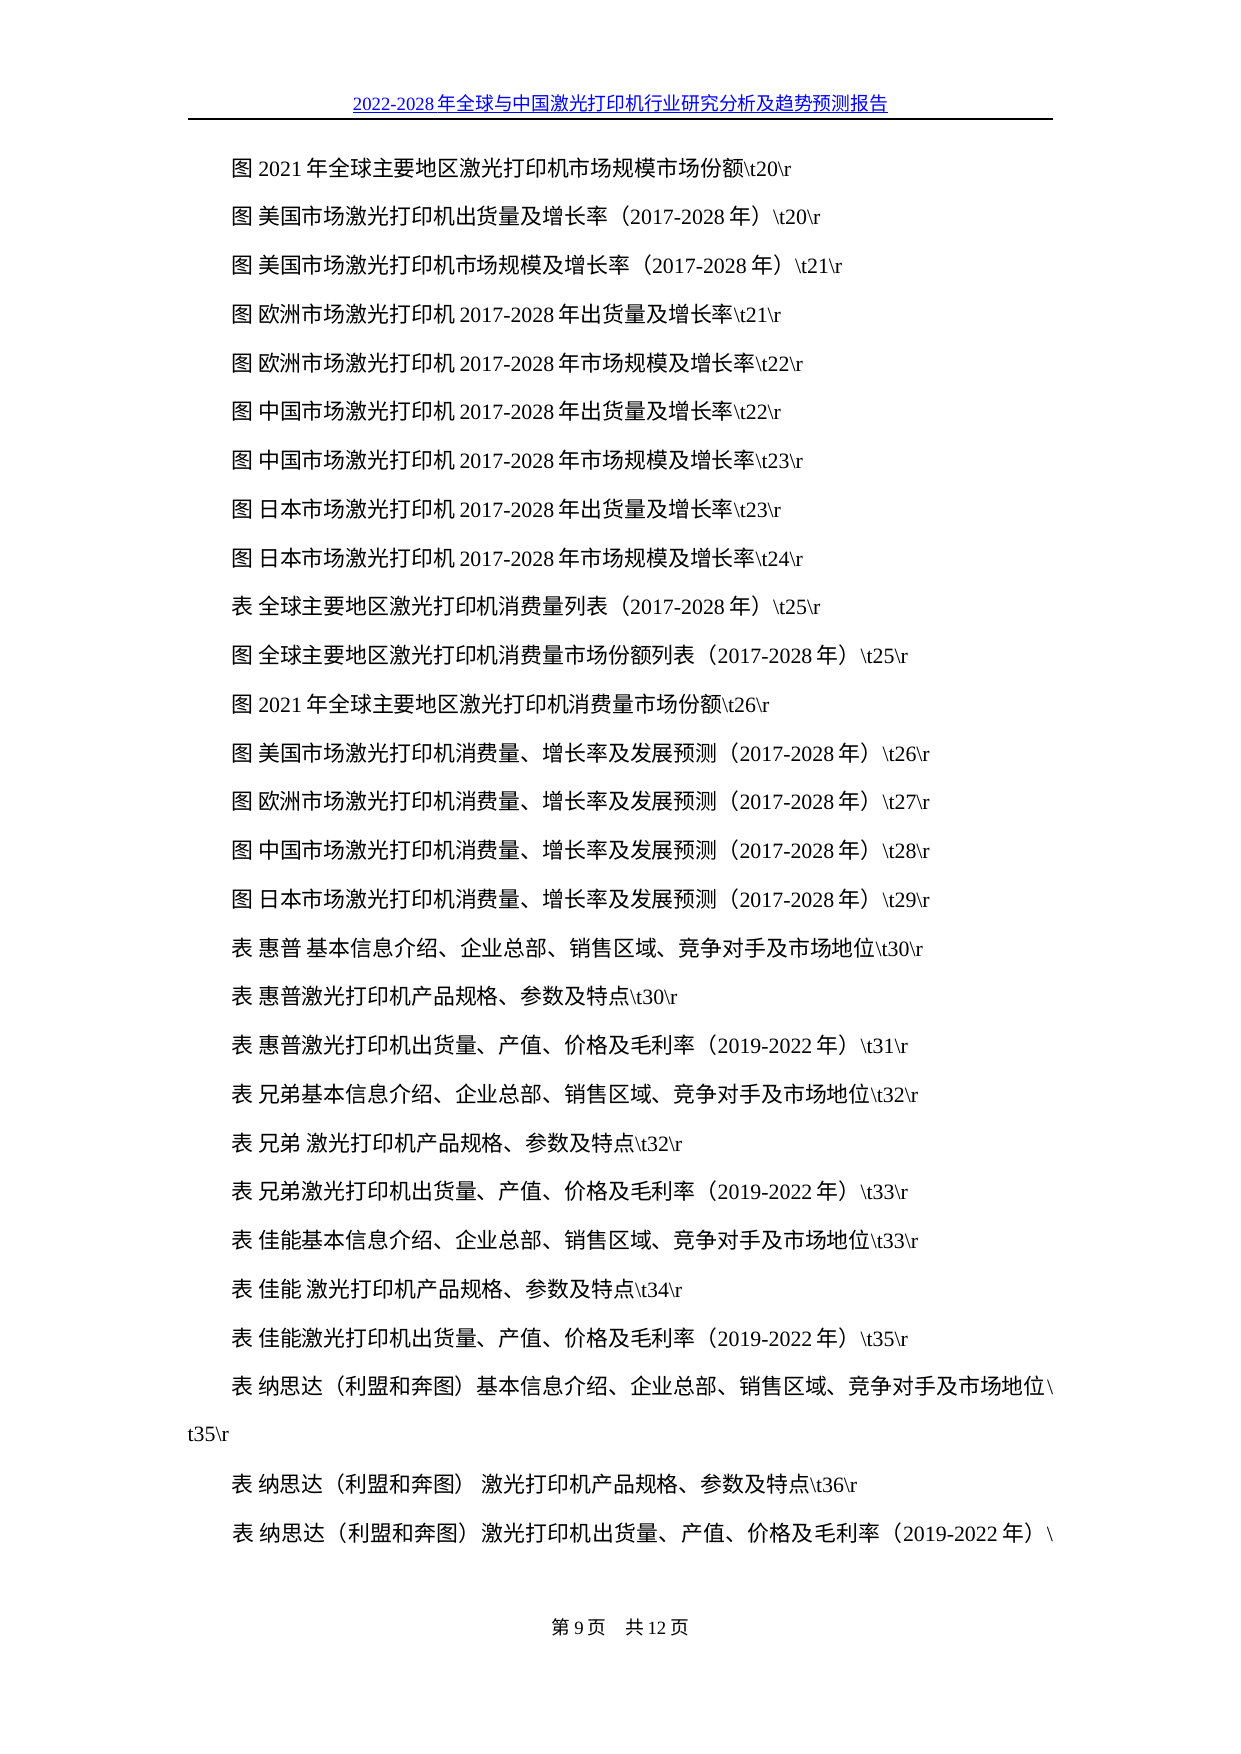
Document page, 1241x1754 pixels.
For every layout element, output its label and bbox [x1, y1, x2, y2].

text [187, 150, 1053, 1548]
